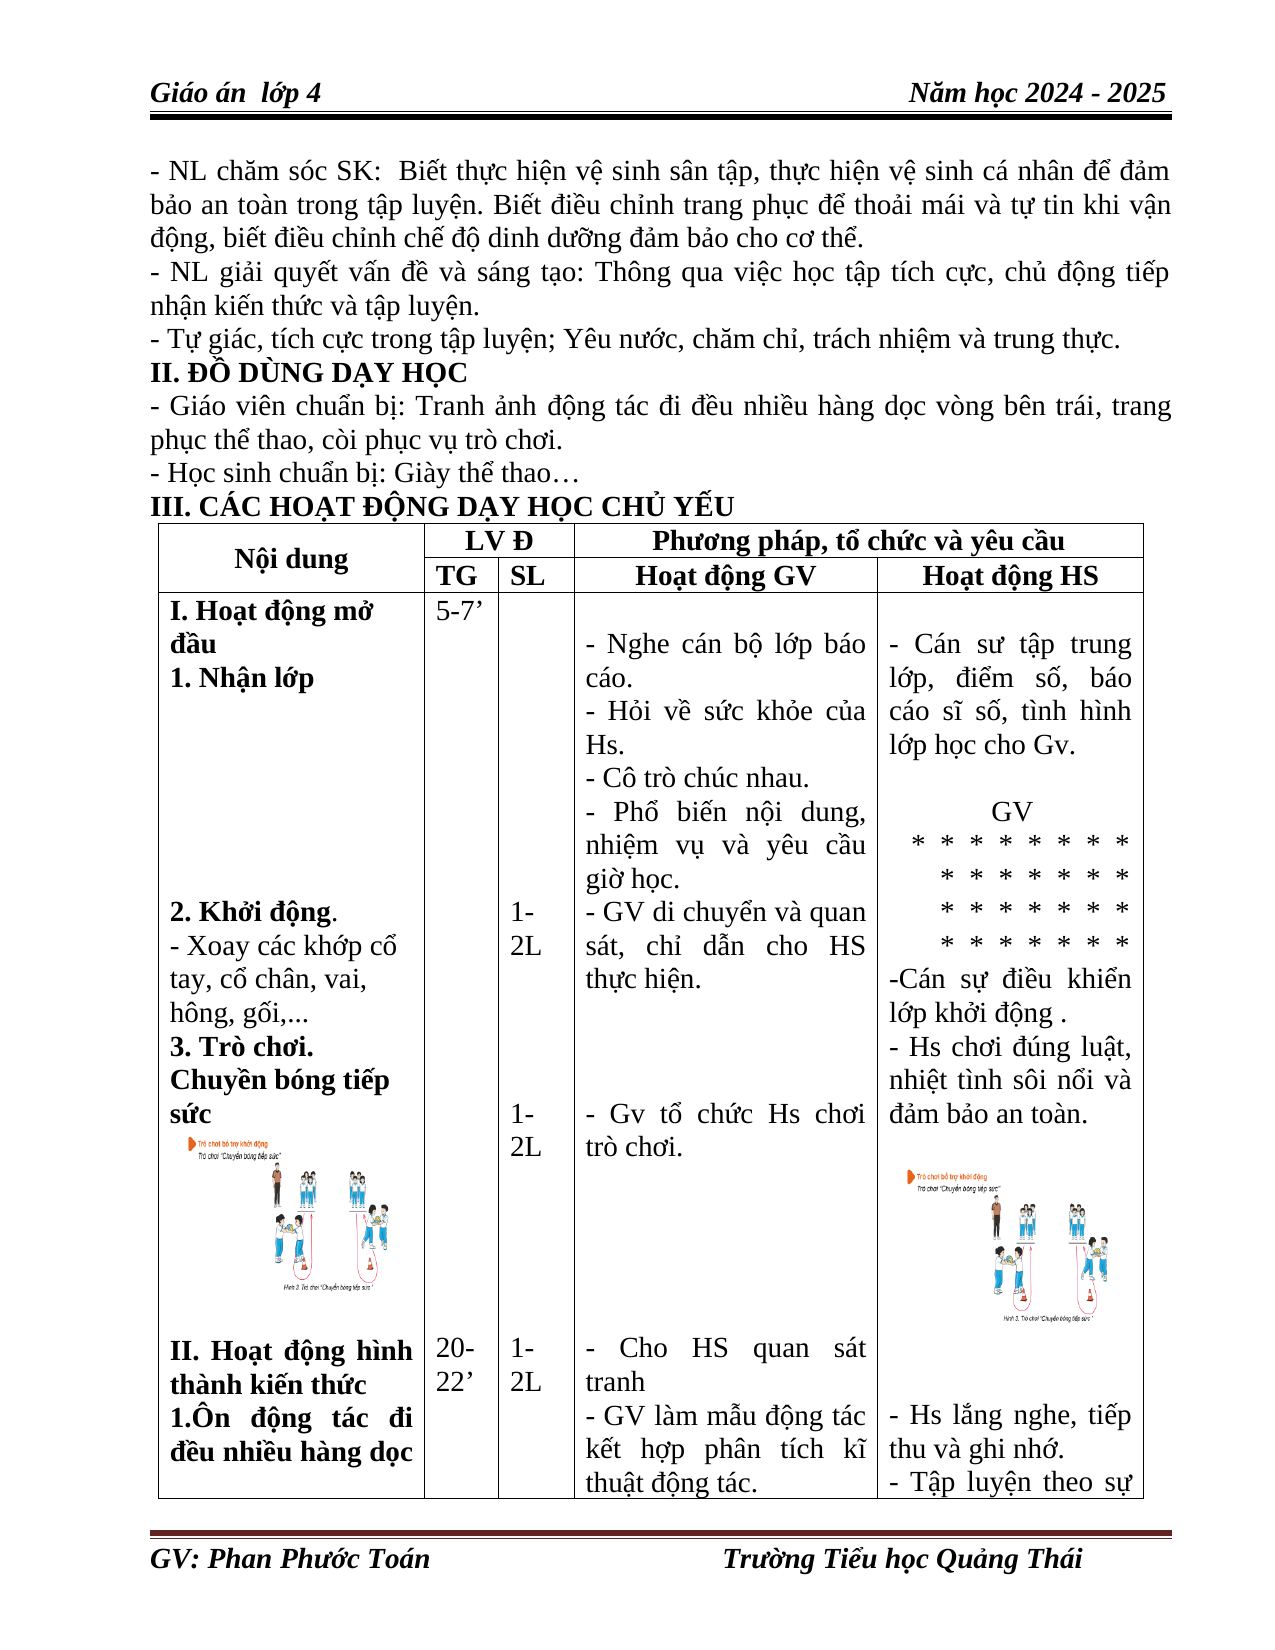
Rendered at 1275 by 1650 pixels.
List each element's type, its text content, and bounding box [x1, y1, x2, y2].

text III. CÁC HOẠT ĐỘNG DẠY HỌC CHỦ YẾU [150, 489, 1172, 522]
picture [169, 1129, 412, 1300]
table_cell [878, 593, 1143, 1498]
text II. ĐỒ DÙNG DẠY HỌC [150, 355, 1172, 388]
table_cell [159, 593, 424, 1498]
text - NL giải quyết vấn đề và sáng tạo: Thông qua việc học tập tích cực, chủ động tiếp nhận kiến thức và tập luyện. [150, 254, 1172, 321]
text - Học sinh chuẩn bị: Giày thể thao… [150, 455, 1172, 489]
text - NL chăm sóc SK: Biết thực hiện vệ sinh sân tập, thực hiện vệ sinh cá nhân để đảm bảo an toàn trong tập luyện. Biết điều chỉnh trang phục để thoải mái và tự tin khi vận động, biết điều chỉnh chế độ dinh dưỡng đảm bảo cho cơ thể. [150, 153, 1172, 254]
table_cell Hoạt động HS [878, 558, 1143, 592]
table_header Phương pháp, tổ chức và yêu cầu [575, 524, 1143, 557]
table_header Nội dung [159, 524, 424, 592]
table_header LV Đ [425, 524, 574, 557]
picture [888, 1162, 1132, 1331]
table_cell TG [425, 558, 498, 592]
text - Giáo viên chuẩn bị: Tranh ảnh động tác đi đều nhiều hàng dọc vòng bên trái, trang phục thể thao, còi phục vụ trò chơi. [150, 388, 1172, 455]
table_cell SL [499, 558, 574, 592]
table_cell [499, 593, 574, 1498]
table_cell Hoạt động GV [575, 558, 877, 592]
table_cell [575, 593, 877, 1498]
table_cell 5-7’ 20-22’ 4-6’ [425, 593, 498, 1498]
text - Tự giác, tích cực trong tập luyện; Yêu nước, chăm chỉ, trách nhiệm và trung thực. [150, 321, 1172, 355]
